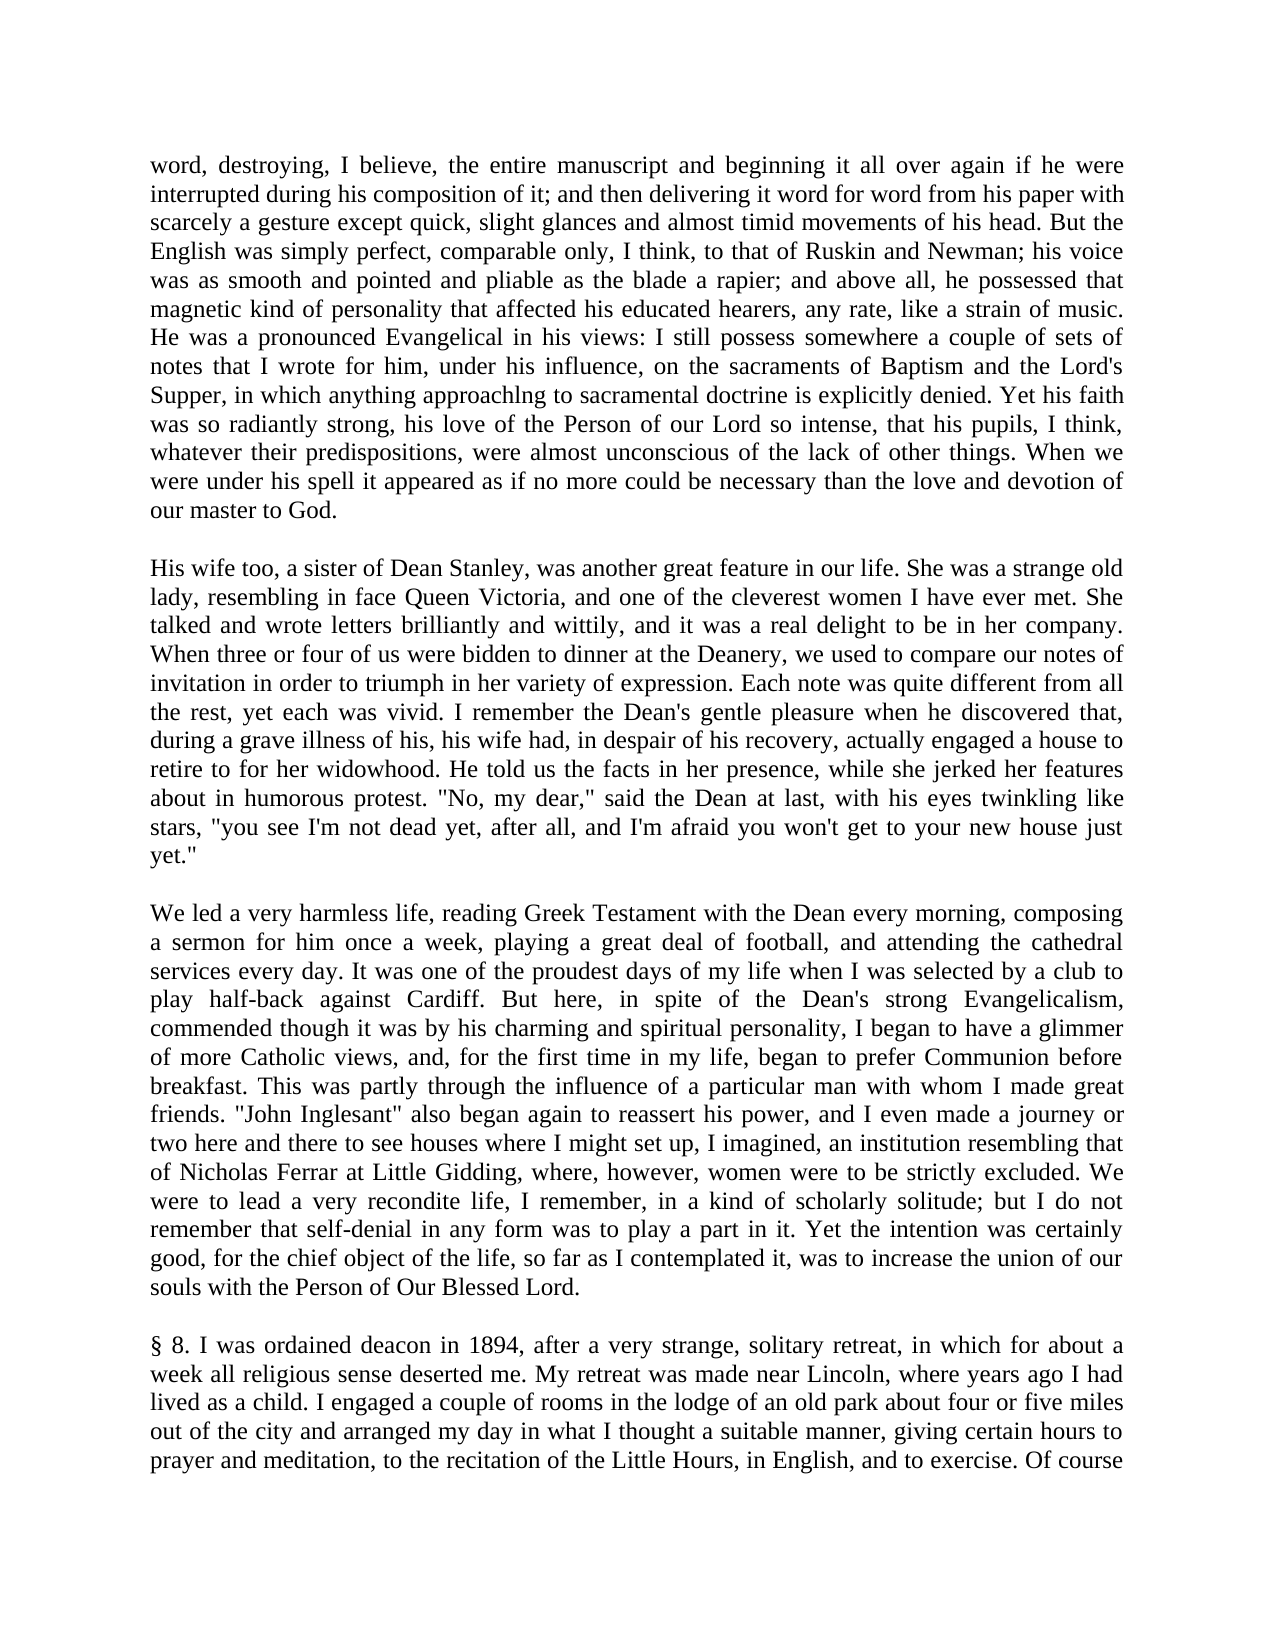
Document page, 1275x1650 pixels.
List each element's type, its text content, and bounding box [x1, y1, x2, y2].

text We led a very harmless life, reading Greek Testament with the Dean every morning, composing a sermon for him once a week, playing a great deal of football, and attending the cathedral services every day. It was one of the proudest days of my life when I was selected by a club to play half-back against Cardiff. But here, in spite of the Dean's strong Evangelicalism, commended though it was by his charming and spiritual personality, I began to have a glimmer of more Catholic views, and, for the first time in my life, began to prefer Communion before breakfast. This was partly through the influence of a particular man with whom I made great friends. "John Inglesant" also began again to reassert his power, and I even made a journey or two here and there to see houses where I might set up, I imagined, an institution resembling that of Nicholas Ferrar at Little Gidding, where, however, women were to be strictly excluded. We were to lead a very recondite life, I remember, in a kind of scholarly solitude; but I do not remember that self-denial in any form was to play a part in it. Yet the intention was certainly good, for the chief object of the life, so far as I contemplated it, was to increase the union of our souls with the Person of Our Blessed Lord. [150, 898, 1125, 1301]
text His wife too, a sister of Dean Stanley, was another great feature in our life. She was a strange old lady, resembling in face Queen Victoria, and one of the cleverest women I have ever met. She talked and wrote letters brilliantly and wittily, and it was a real delight to be in her company. When three or four of us were bidden to dinner at the Deanery, we used to compare our notes of invitation in order to triumph in her variety of expression. Each note was quite different from all the rest, yet each was vivid. I remember the Dean's gentle pleasure when he discovered that, during a grave illness of his, his wife had, in despair of his recovery, actually engaged a house to retire to for her widowhood. He told us the facts in her presence, while she jerked her features about in humorous protest. "No, my dear," said the Dean at last, with his eyes twinkling like stars, "you see I'm not dead yet, after all, and I'm afraid you won't get to your new house just yet." [150, 553, 1125, 869]
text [150, 1330, 1125, 1474]
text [150, 150, 1125, 524]
